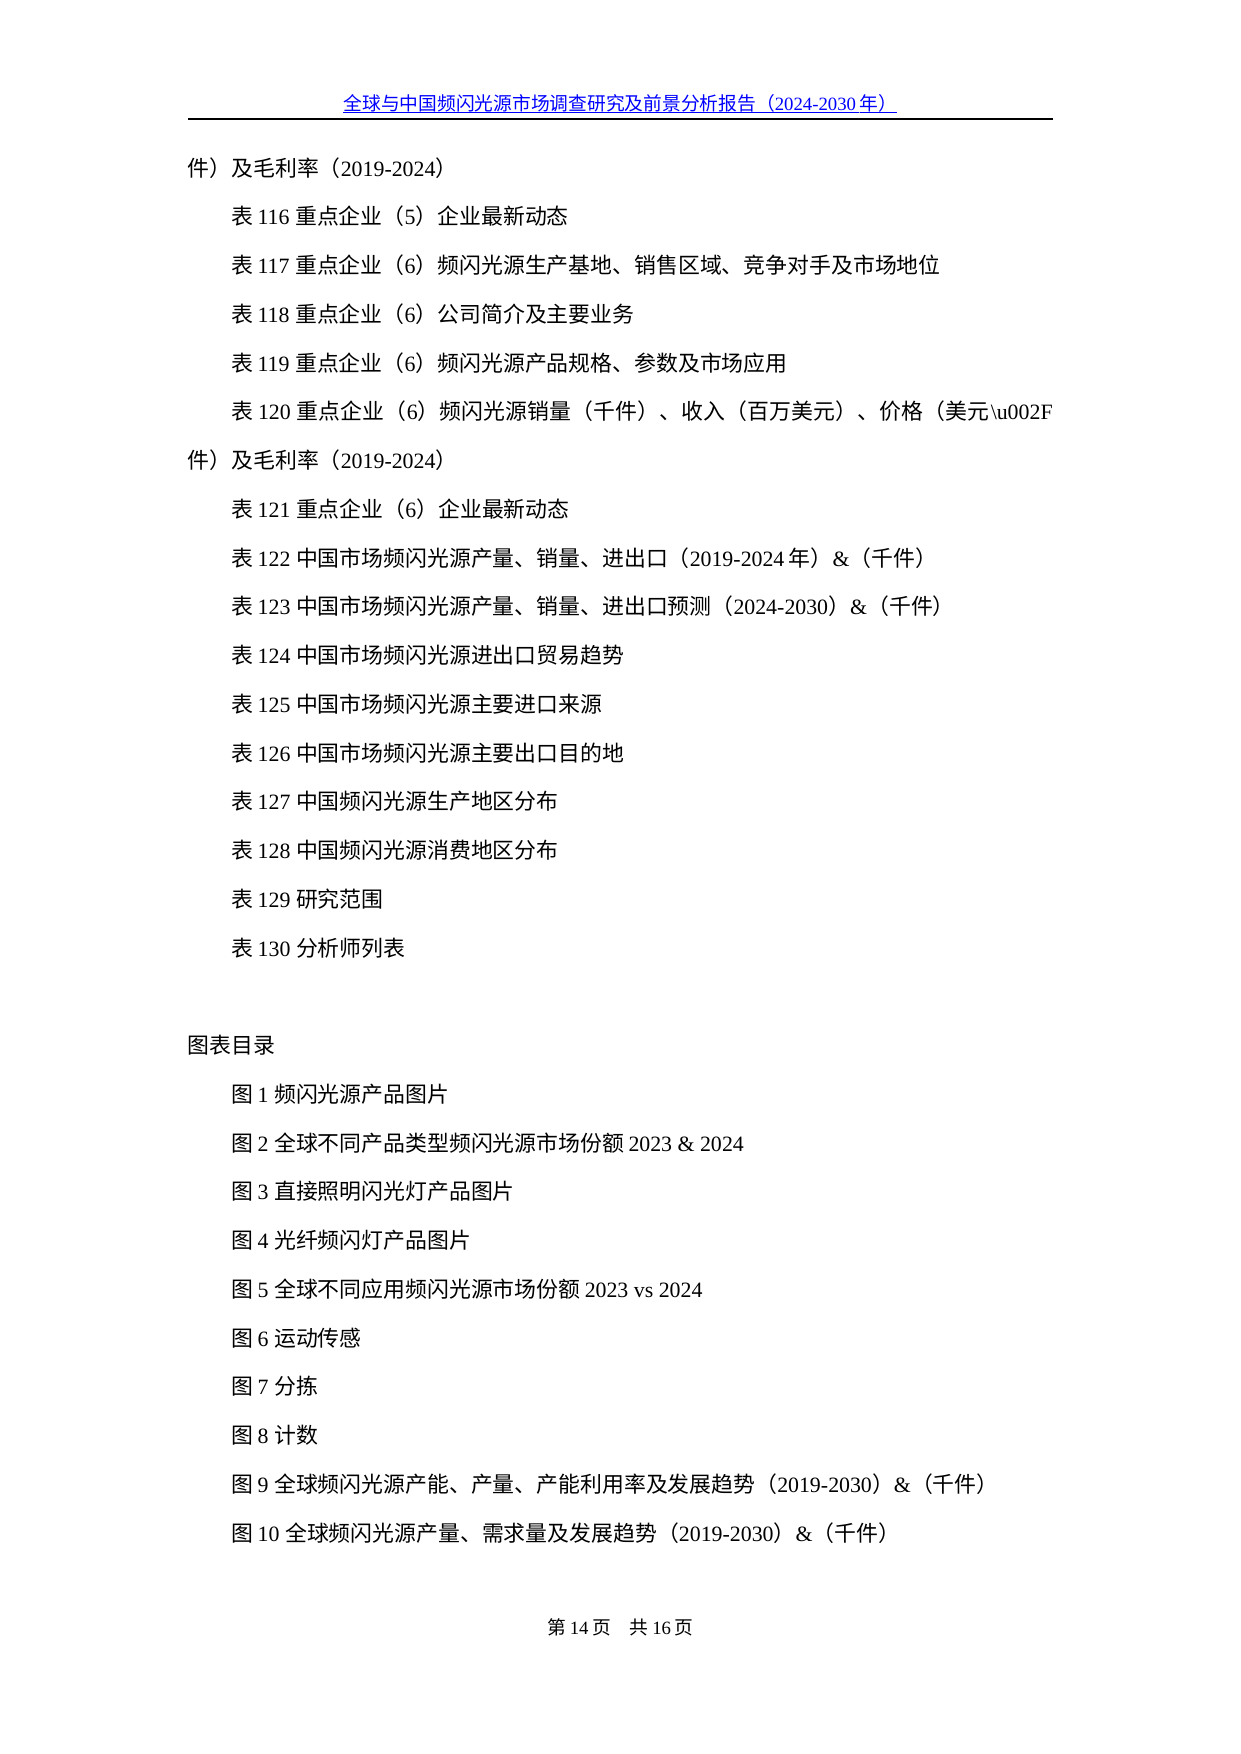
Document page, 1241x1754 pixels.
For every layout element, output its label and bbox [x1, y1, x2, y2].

text [187, 150, 1053, 1548]
